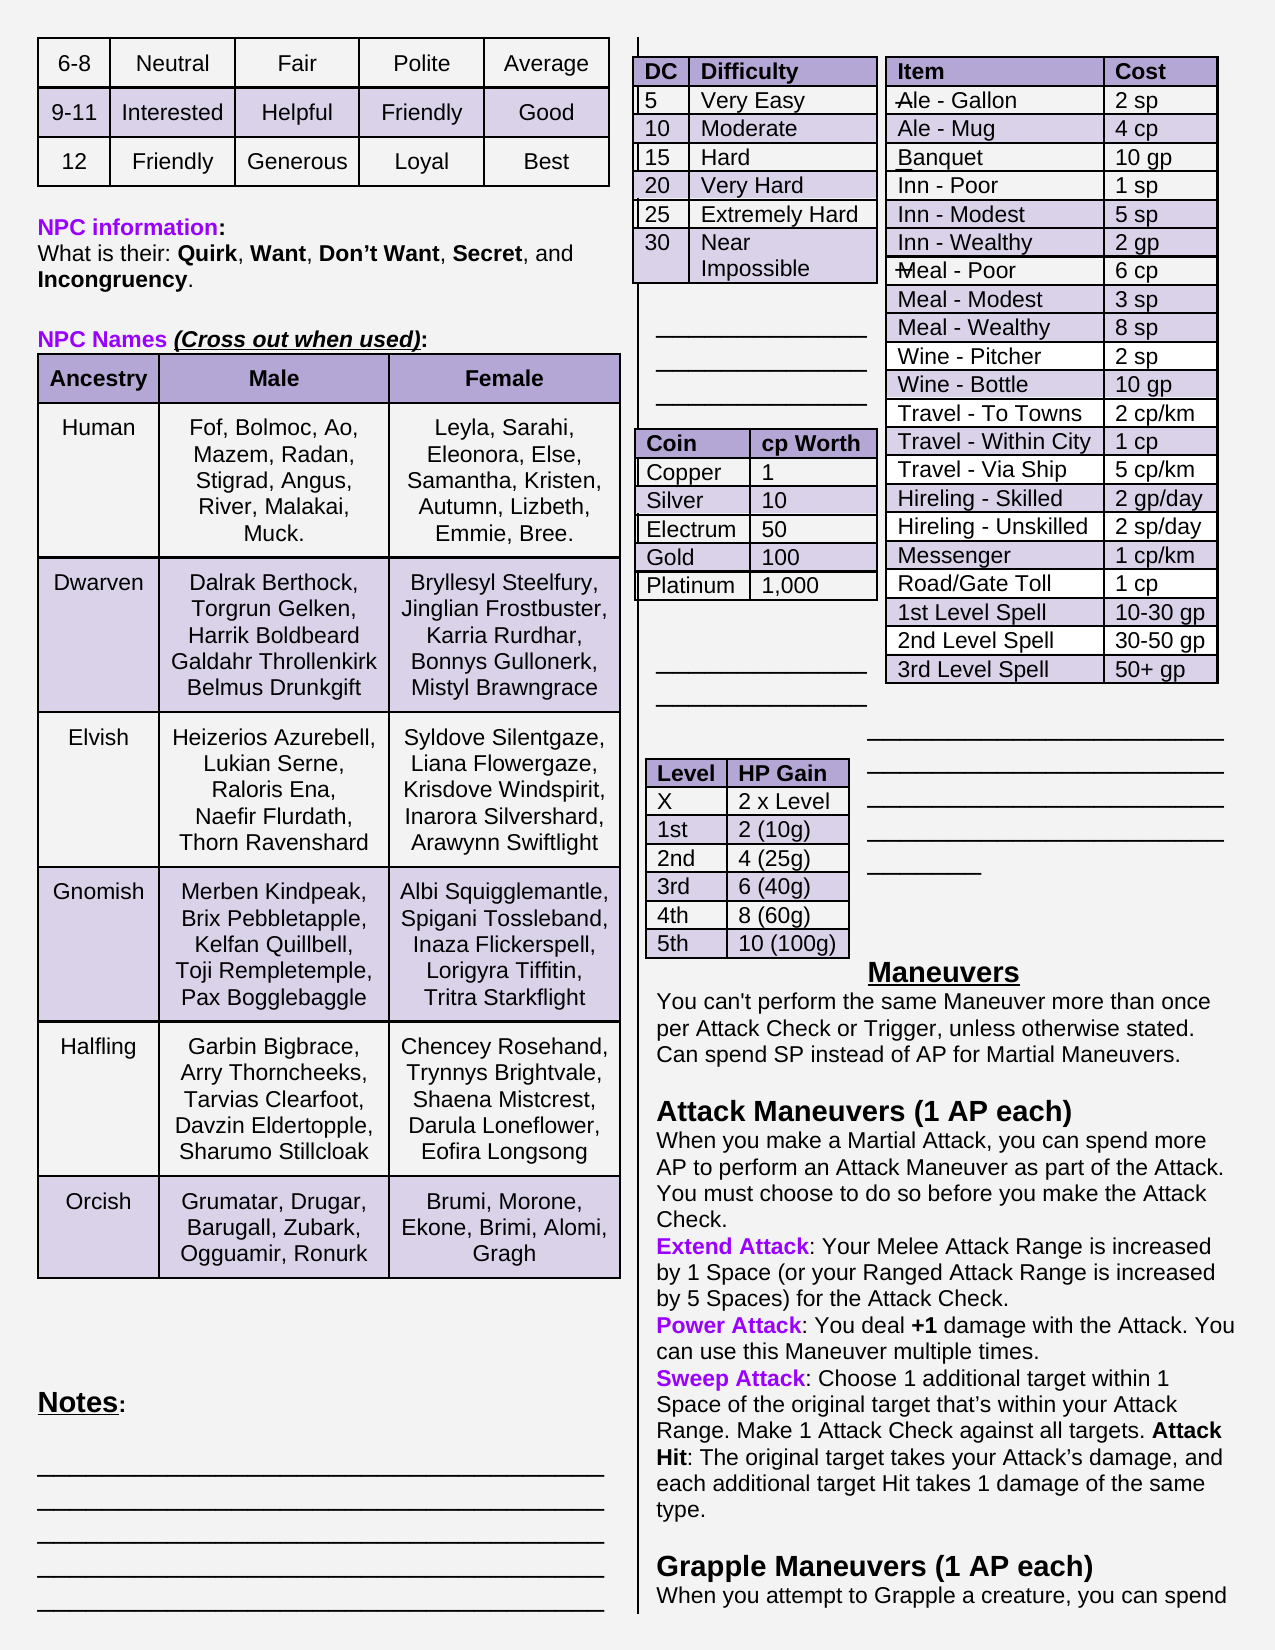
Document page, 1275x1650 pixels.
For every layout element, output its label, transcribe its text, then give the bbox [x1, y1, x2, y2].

table_header DC [634, 58, 688, 85]
table_cell Friendly [111, 138, 234, 185]
table_cell Road/Gate Toll [887, 570, 1103, 597]
text Maneuvers [656, 955, 1238, 988]
table_cell Moderate [690, 115, 876, 142]
table_cell 2 sp [1105, 343, 1216, 369]
table_cell Travel - To Towns [887, 400, 1103, 426]
text Extend Attack: Your Melee Attack Range is increased by 1 Space (or your Ranged Attack Range is increased by 5 Spaces) for the Attack Check. [656, 1233, 1238, 1312]
table_cell Syldove Silentgaze, Liana Flowergaze, Krisdove Windspirit, Inarora Silvershard, Arawynn Swiftlight [390, 713, 619, 866]
table_cell 4 (25g) [728, 845, 848, 871]
table_cell 2 gp/day [1105, 485, 1216, 511]
table_cell Silver [636, 487, 749, 513]
table_cell 12 [39, 138, 109, 185]
text You can't perform the same Maneuver more than once per Attack Check or Trigger, unless otherwise stated. [656, 988, 1238, 1041]
table_cell 5 [634, 87, 688, 113]
table_cell 30-50 gp [1105, 627, 1216, 653]
text NPC Names (Cross out when used): [37, 326, 619, 352]
table_cell Travel - Within City [887, 428, 1103, 454]
table_cell Meal - Wealthy [887, 314, 1103, 341]
table_cell Grumatar, Drugar, Barugall, Zubark, Ogguamir, Ronurk [160, 1177, 388, 1277]
table_cell 10 [634, 115, 688, 142]
table_cell Banquet [887, 144, 1103, 170]
table_cell Hard [690, 144, 876, 170]
text Attack Maneuvers (1 AP each) [656, 1094, 1238, 1127]
table_cell 50+ gp [1105, 656, 1216, 682]
table_cell 1 sp [1105, 172, 1216, 198]
table_cell Orcish [39, 1177, 158, 1277]
table_cell Gnomish [39, 868, 158, 1020]
table_cell 100 [751, 544, 876, 570]
table_header Female [390, 355, 619, 402]
table_cell Human [39, 404, 158, 556]
table_header Item [887, 58, 1103, 85]
table_cell 5 sp [1105, 201, 1216, 227]
table_cell Polite [360, 39, 483, 86]
table_cell 6-8 [39, 39, 109, 86]
table_cell Merben Kindpeak, Brix Pebbletapple, Kelfan Quillbell, Toji Rempletemple, Pax Bogglebaggle [160, 868, 388, 1020]
table_cell 10 gp [1105, 144, 1216, 170]
table_cell 1,000 [751, 573, 876, 599]
table_cell Travel - Via Ship [887, 456, 1103, 483]
table_cell Neutral [111, 39, 234, 86]
table_cell Albi Squigglemantle, Spigani Tossleband, Inaza Flickerspell, Lorigyra Tiffitin, Tritra Starkflight [390, 868, 619, 1020]
table_cell Average [485, 39, 608, 86]
table_header Level [647, 760, 726, 786]
table_cell 3rd Level Spell [887, 656, 1103, 682]
table_cell Interested [111, 89, 234, 136]
table_cell 10 (100g) [728, 930, 848, 957]
table_cell 1 cp [1105, 428, 1216, 454]
table_cell Platinum [636, 573, 749, 599]
table_cell Ale - Mug [887, 115, 1103, 142]
table_cell 2 sp [1105, 87, 1216, 113]
text When you make a Martial Attack, you can spend more AP to perform an Attack Maneuver as part of the Attack. You must choose to do so before you make the Attack Check. [656, 1127, 1238, 1233]
table_cell 6 (40g) [728, 873, 848, 900]
table_cell 1 [751, 459, 876, 485]
table_cell Dalrak Berthock, Torgrun Gelken, Harrik Boldbeard Galdahr Throllenkirk Belmus Drunkgift [160, 559, 388, 711]
table_cell Fair [236, 39, 358, 86]
table_cell 1st Level Spell [887, 599, 1103, 625]
text Sweep Attack: Choose 1 additional target within 1 Space of the original target that’s within your Attack Range. Make 1 Attack Check against all targets. Attack Hit: The original target takes your Attack’s damage, and each additional target Hit takes 1 damage of the same type. [656, 1364, 1238, 1523]
table_cell Messenger [887, 542, 1103, 568]
table_cell Near Impossible [690, 229, 876, 282]
table_cell 50 [751, 516, 876, 542]
table_cell Gold [636, 544, 749, 570]
table_cell Dwarven [39, 559, 158, 711]
table_cell Helpful [236, 89, 358, 136]
text Grapple Maneuvers (1 AP each) [656, 1549, 1238, 1582]
table_header Cost [1105, 58, 1216, 85]
text Can spend SP instead of AP for Martial Maneuvers. [656, 1041, 1238, 1067]
table_cell 4th [647, 902, 726, 928]
table_cell Inn - Poor [887, 172, 1103, 198]
table_cell 8 (60g) [728, 902, 848, 928]
table_cell Meal - Poor [887, 258, 1103, 284]
table_header HP Gain [728, 760, 848, 786]
table_header Coin [636, 430, 749, 457]
table_cell 10 gp [1105, 371, 1216, 397]
text What is their: Quirk, Want, Don’t Want, Secret, and Incongruency. [37, 240, 619, 292]
table_cell 2 x Level [728, 788, 848, 814]
table_cell X [647, 788, 726, 814]
table_cell Copper [636, 459, 749, 485]
text ______________________________________________________________________________________________________________________________________________________________________________________________________________________________________________________________________________________________________________________________________________________________ [656, 37, 1238, 876]
table_cell Wine - Bottle [887, 371, 1103, 397]
table_cell 4 cp [1105, 115, 1216, 142]
table_header Ancestry [39, 355, 158, 402]
table_header Difficulty [690, 58, 876, 85]
table_cell Generous [236, 138, 358, 185]
text Power Attack: You deal +1 damage with the Attack. You can use this Maneuver multiple times. [656, 1312, 1238, 1364]
table_cell Very Hard [690, 172, 876, 198]
table_cell Very Easy [690, 87, 876, 113]
table_cell 2 sp/day [1105, 513, 1216, 540]
table_cell Good [485, 89, 608, 136]
table_cell Halfling [39, 1023, 158, 1175]
table_cell Friendly [360, 89, 483, 136]
table_cell Best [485, 138, 608, 185]
text Notes: [37, 1384, 619, 1418]
table_cell 10 [751, 487, 876, 513]
table_cell 5 cp/km [1105, 456, 1216, 483]
table_cell 1 cp/km [1105, 542, 1216, 568]
table_cell Hireling - Skilled [887, 485, 1103, 511]
text ______________________________________________________________________________________________________________________________________________________________________________________________________________________________________________________________________________________________________________________________________________________________ [37, 1444, 619, 1612]
table_cell 6 cp [1105, 258, 1216, 284]
table_cell Leyla, Sarahi, Eleonora, Else, Samantha, Kristen, Autumn, Lizbeth, Emmie, Bree. [390, 404, 619, 556]
table_cell Heizerios Azurebell, Lukian Serne, Raloris Ena, Naefir Flurdath, Thorn Ravenshard [160, 713, 388, 866]
table_cell Meal - Modest [887, 286, 1103, 312]
table_cell 9-11 [39, 89, 109, 136]
table_cell Bryllesyl Steelfury, Jinglian Frostbuster, Karria Rurdhar, Bonnys Gullonerk, Mistyl Brawngrace [390, 559, 619, 711]
table_header cp Worth [751, 430, 876, 457]
table_cell Extremely Hard [690, 201, 876, 227]
table_cell Elvish [39, 713, 158, 866]
table_cell 1 cp [1105, 570, 1216, 597]
table_cell Chencey Rosehand, Trynnys Brightvale, Shaena Mistcrest, Darula Loneflower, Eofira Longsong [390, 1023, 619, 1175]
table_cell 8 sp [1105, 314, 1216, 341]
table_cell Loyal [360, 138, 483, 185]
table_cell 1st [647, 816, 726, 843]
table_header Male [160, 355, 388, 402]
table_cell Ale - Gallon [887, 87, 1103, 113]
table_cell 2 (10g) [728, 816, 848, 843]
table_cell Brumi, Morone, Ekone, Brimi, Alomi, Gragh [390, 1177, 619, 1277]
table_cell 3rd [647, 873, 726, 900]
table_cell Inn - Wealthy [887, 229, 1103, 255]
table_cell 20 [634, 172, 688, 198]
table_cell Fof, Bolmoc, Ao, Mazem, Radan, Stigrad, Angus, River, Malakai, Muck. [160, 404, 388, 556]
table_cell 10-30 gp [1105, 599, 1216, 625]
table_cell Inn - Modest [887, 201, 1103, 227]
table_cell Electrum [636, 516, 749, 542]
table_cell Hireling - Unskilled [887, 513, 1103, 540]
table_cell 3 sp [1105, 286, 1216, 312]
table_cell Wine - Pitcher [887, 343, 1103, 369]
table_cell 25 [634, 201, 688, 227]
table_cell 5th [647, 930, 726, 957]
text NPC information: [37, 213, 619, 240]
table_cell Garbin Bigbrace, Arry Thorncheeks, Tarvias Clearfoot, Davzin Eldertopple, Sharumo Stillcloak [160, 1023, 388, 1175]
table_cell 15 [634, 144, 688, 170]
table_cell 2 gp [1105, 229, 1216, 255]
table_cell 2nd [647, 845, 726, 871]
table_cell 30 [634, 229, 688, 282]
table_cell 2 cp/km [1105, 400, 1216, 426]
table_cell 2nd Level Spell [887, 627, 1103, 653]
